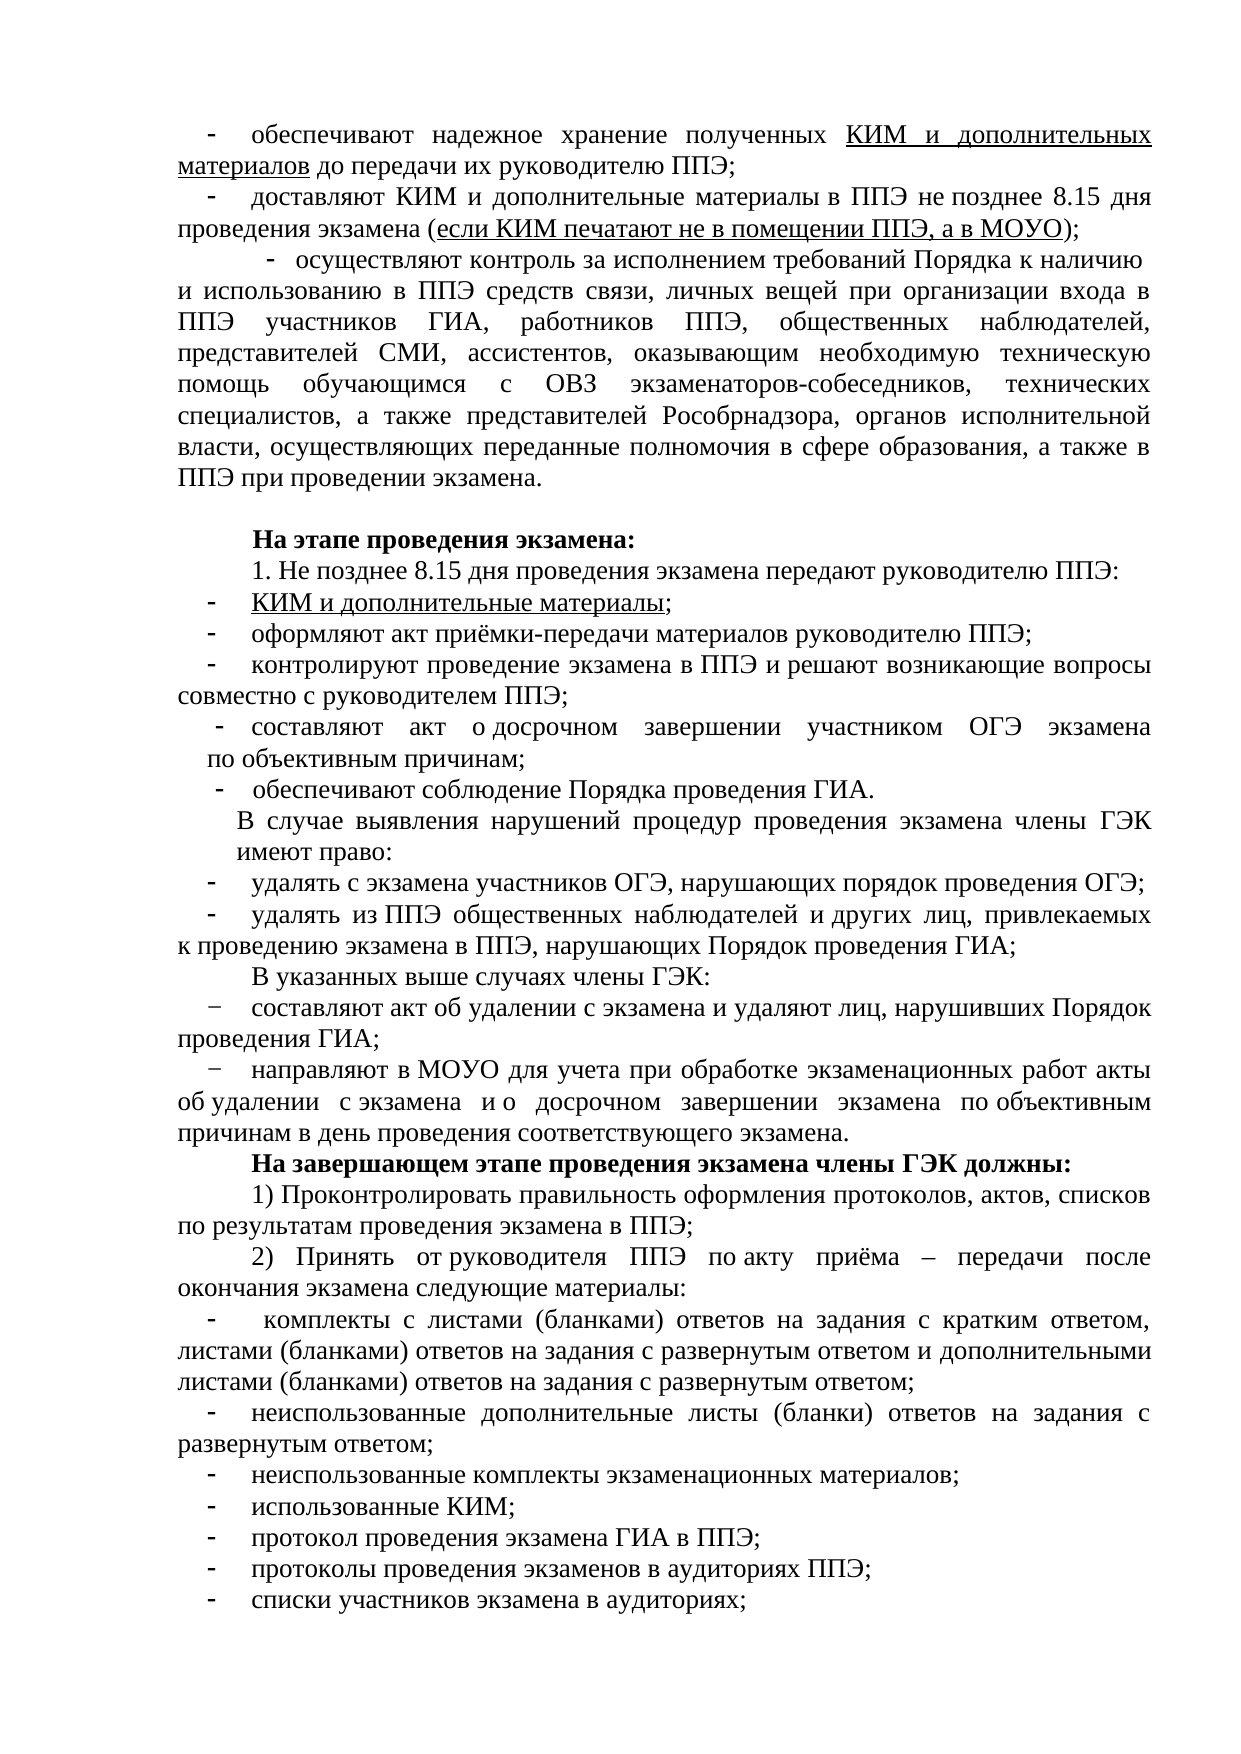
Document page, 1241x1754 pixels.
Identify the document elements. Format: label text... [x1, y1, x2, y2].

list использованные КИМ; [177, 1490, 1152, 1521]
text 1) Проконтролировать правильность оформления протоколов, актов, списков по результатам проведения экзамена в ППЭ; [177, 1178, 1152, 1240]
text 2) Принять от руководителя ППЭ по акту приёма – передачи после окончания экзамена следующие материалы: [177, 1240, 1152, 1303]
list удалять из ППЭ общественных наблюдателей и других лиц, привлекаемых к проведению экзамена в ППЭ, нарушающих Порядок проведения ГИА; [177, 898, 1152, 960]
list направляют в МОУО для учета при обработке экзаменационных работ акты об удалении с экзамена и о досрочном завершении экзамена по объективным причинам в день проведения соответствующего экзамена. [177, 1053, 1152, 1147]
text В указанных выше случаях члены ГЭК: [177, 960, 1152, 991]
text На завершающем этапе проведения экзамена члены ГЭК должны: [177, 1147, 1152, 1178]
list обеспечивают соблюдение Порядка проведения ГИА. [215, 773, 1152, 804]
list протоколы проведения экзаменов в аудиториях ППЭ; [177, 1552, 1152, 1584]
list обеспечивают надежное хранение полученных КИМ и дополнительных материалов до передачи их руководителю ППЭ; [177, 118, 1152, 181]
list неиспользованные дополнительные листы (бланки) ответов на задания с развернутым ответом; [177, 1396, 1152, 1459]
list доставляют КИМ и дополнительные материалы в ППЭ не позднее 8.15 дня проведения экзамена (если КИМ печатают не в помещении ППЭ, а в МОУО); [177, 181, 1152, 243]
list списки участников экзамена в аудиториях; [177, 1584, 1152, 1615]
list удалять с экзамена участников ОГЭ, нарушающих порядок проведения ОГЭ; [177, 866, 1152, 898]
text В случае выявления нарушений процедур проведения экзамена члены ГЭК имеют право: [236, 804, 1152, 866]
list КИМ и дополнительные материалы; [177, 586, 1152, 617]
list контролируют проведение экзамена в ППЭ и решают возникающие вопросы совместно с руководителем ППЭ; [177, 648, 1152, 711]
list составляют акт об удалении с экзамена и удаляют лиц, нарушивших Порядок проведения ГИА; [177, 991, 1152, 1053]
list протокол проведения экзамена ГИА в ППЭ; [177, 1521, 1152, 1552]
list комплекты с листами (бланками) ответов на задания с кратким ответом, листами (бланками) ответов на задания с развернутым ответом и дополнительными листами (бланками) ответов на задания с развернутым ответом; [177, 1303, 1152, 1396]
list составляют акт о досрочном завершении участником ОГЭ экзамена по объективным причинам; [207, 711, 1152, 773]
text 1. Не позднее 8.15 дня проведения экзамена передают руководителю ППЭ: [177, 554, 1152, 586]
list осуществляют контроль за исполнением требований Порядка к наличию и использованию в ППЭ средств связи, личных вещей при организации входа в ППЭ участников ГИА, работников ППЭ, общественных наблюдателей, представителей СМИ, ассистентов, оказывающим необходимую техническую помощь обучающимся с ОВЗ экзаменаторов-собеседников, технических специалистов, а также представителей Рособрнадзора, органов исполнительной власти, осуществляющих переданные полномочия в сфере образования, а также в ППЭ при проведении экзамена. [177, 243, 1152, 492]
list неиспользованные комплекты экзаменационных материалов; [177, 1459, 1152, 1490]
list оформляют акт приёмки-передачи материалов руководителю ППЭ; [177, 617, 1152, 648]
text На этапе проведения экзамена: [177, 523, 1152, 554]
